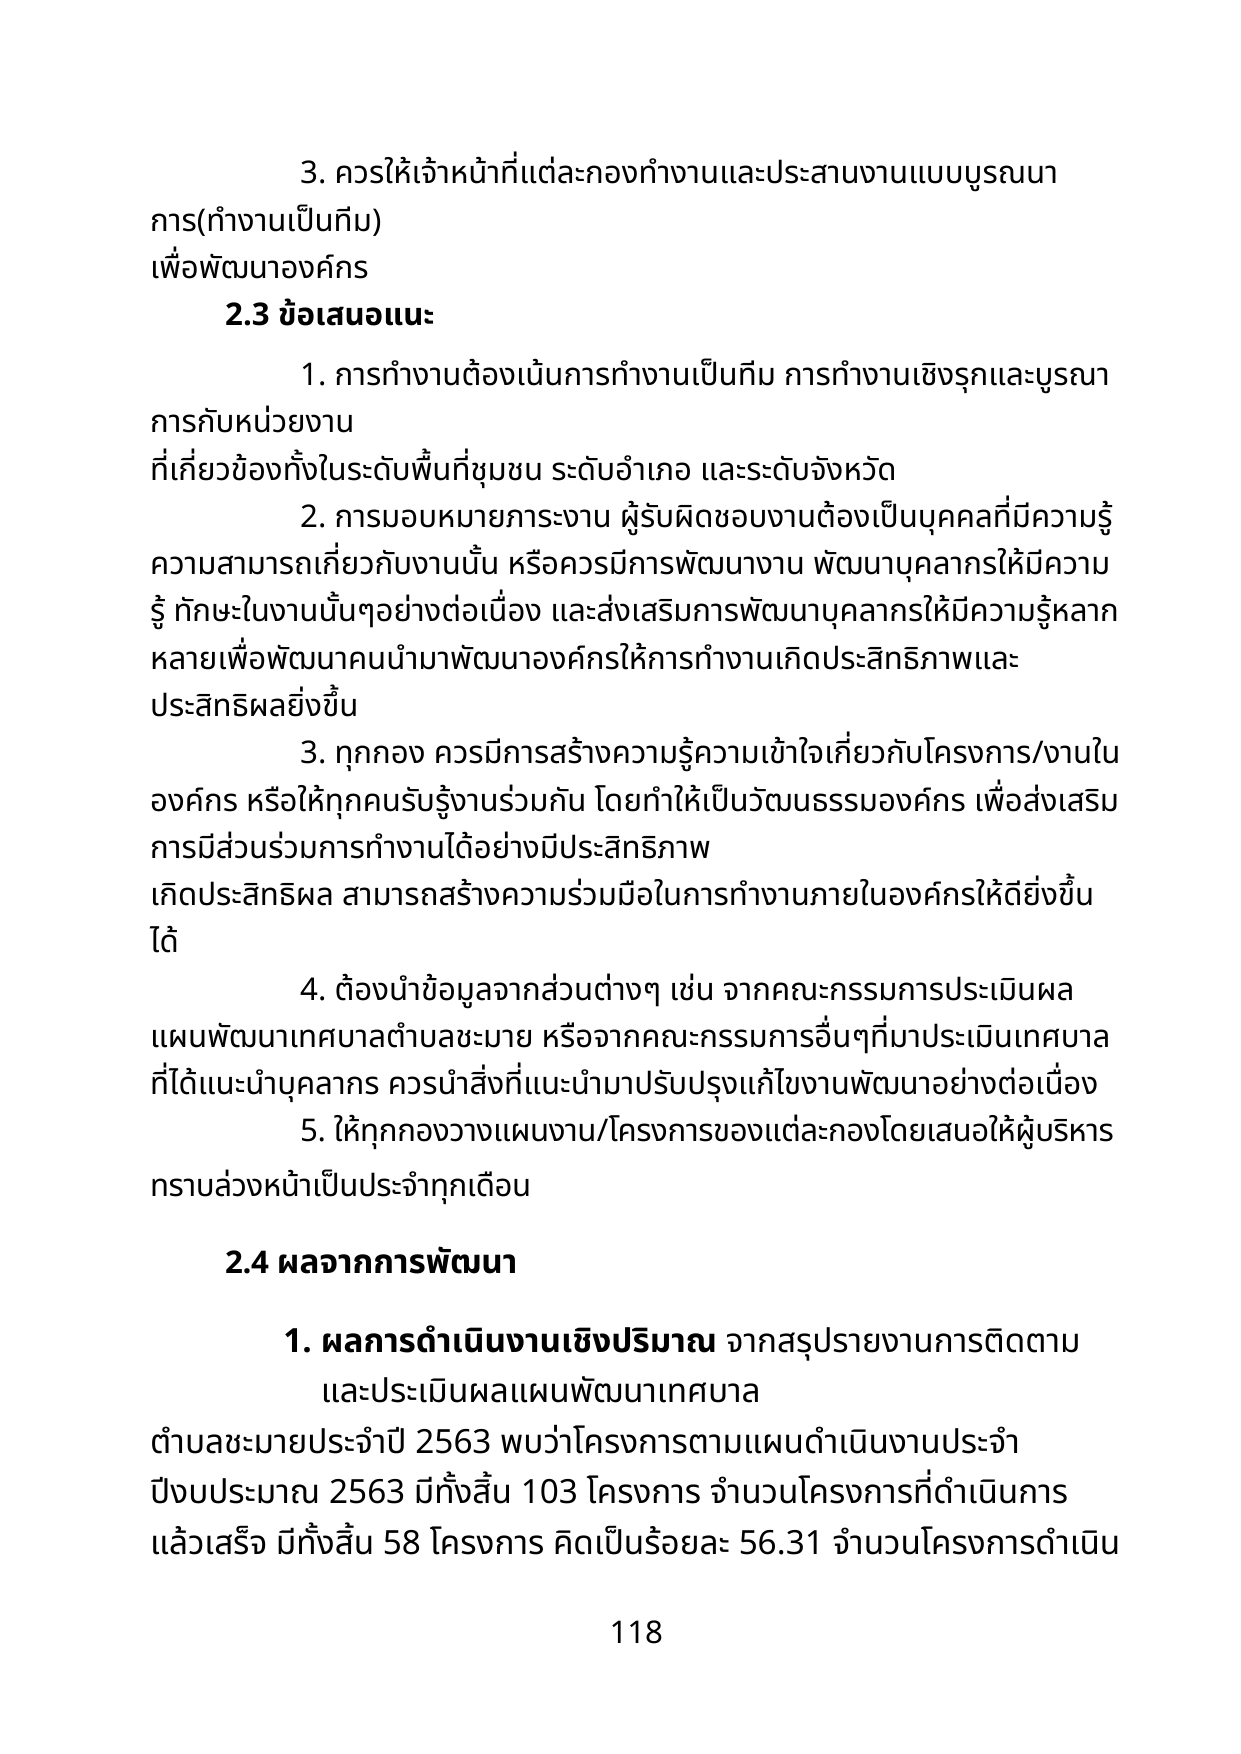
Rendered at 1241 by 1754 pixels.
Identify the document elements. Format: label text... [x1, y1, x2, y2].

text 4. ต้องนำข้อมูลจากส่วนต่างๆ เช่น จากคณะกรรมการประเมินผลแผนพัฒนาเทศบาลตำบลชะมาย หรือจากคณะกรรมการอื่นๆที่มาประเมินเทศบาล ที่ได้แนะนำบุคลากร ควรนำสิ่งที่แนะนำมาปรับปรุงแก้ไขงานพัฒนาอย่างต่อเนื่อง [150, 967, 1122, 1108]
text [150, 1418, 1122, 1569]
text 2.4 ผลจากการพัฒนา [150, 1238, 1122, 1288]
text 2.3 ข้อเสนอแนะ [150, 292, 1122, 340]
text 3. ควรให้เจ้าหน้าที่แต่ละกองทำงานและประสานงานแบบบูรณนาการ(ทำงานเป็นทีม) เพื่อพัฒนาองค์กร [150, 150, 1122, 292]
text 1. การทำงานต้องเน้นการทำงานเป็นทีม การทำงานเชิงรุกและบูรณาการกับหน่วยงาน ที่เกี่ยวข้องทั้งในระดับพื้นที่ชุมชน ระดับอำเภอ และระดับจังหวัด [150, 352, 1122, 494]
text 3. ทุกกอง ควรมีการสร้างความรู้ความเข้าใจเกี่ยวกับโครงการ/งานในองค์กร หรือให้ทุกคนรับรู้งานร่วมกัน โดยทำให้เป็นวัฒนธรรมองค์กร เพื่อส่งเสริมการมีส่วนร่วมการทำงานได้อย่างมีประสิทธิภาพ เกิดประสิทธิผล สามารถสร้างความร่วมมือในการทำงานภายในองค์กรให้ดียิ่งขึ้นได้ [150, 730, 1122, 967]
text 5. ให้ทุกกองวางแผนงาน/โครงการของแต่ละกองโดยเสนอให้ผู้บริหารทราบล่วงหน้าเป็นประจำทุกเดือน [150, 1108, 1122, 1210]
text 2. การมอบหมายภาระงาน ผู้รับผิดชอบงานต้องเป็นบุคคลที่มีความรู้ ความสามารถเกี่ยวกับงานนั้น หรือควรมีการพัฒนางาน พัฒนาบุคลากรให้มีความรู้ ทักษะในงานนั้นๆอย่างต่อเนื่อง และส่งเสริมการพัฒนาบุคลากรให้มีความรู้หลากหลายเพื่อพัฒนาคนนำมาพัฒนาองค์กรให้การทำงานเกิดประสิทธิภาพและประสิทธิผลยิ่งขึ้น [150, 494, 1122, 730]
list ผลการดำเนินงานเชิงปริมาณ จากสรุปรายงานการติดตามและประเมินผลแผนพัฒนาเทศบาล [283, 1317, 1122, 1418]
